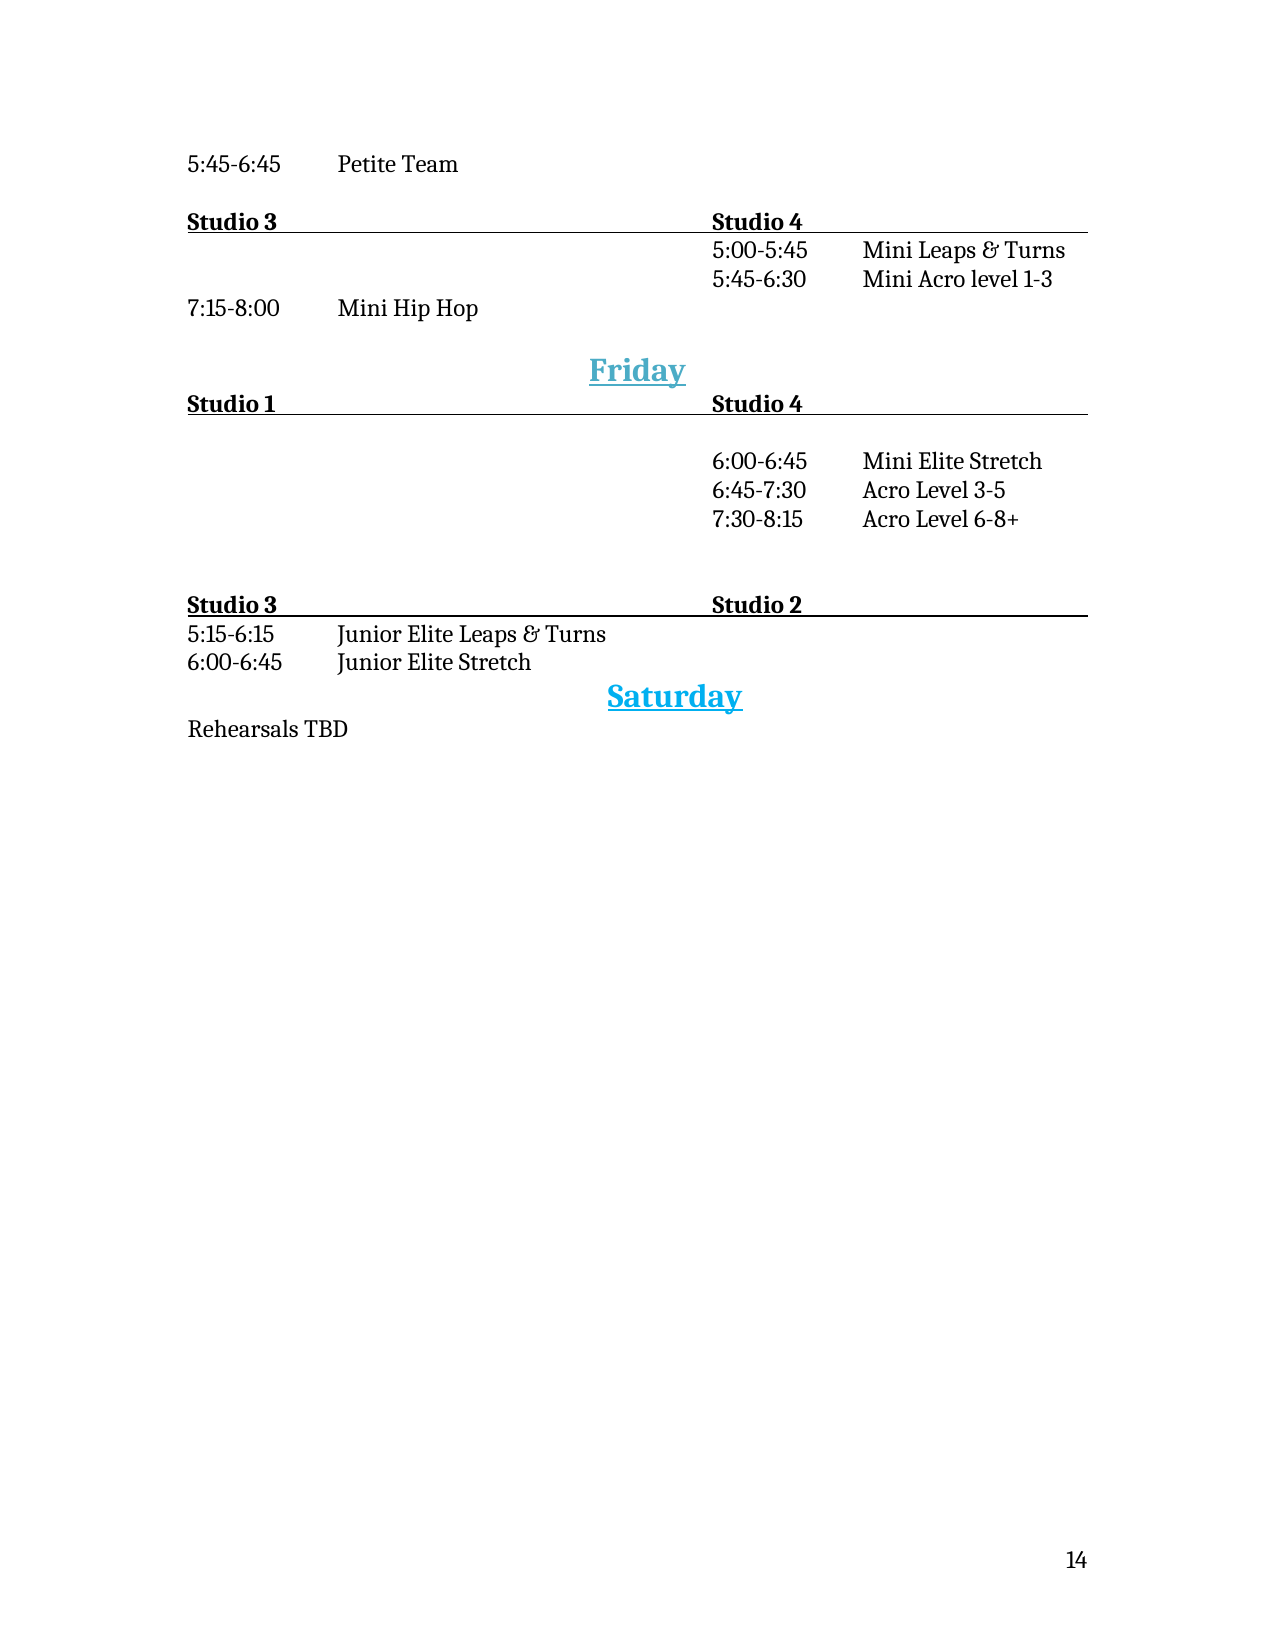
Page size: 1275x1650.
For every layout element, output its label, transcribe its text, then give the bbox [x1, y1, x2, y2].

text Rehearsals TBD [187, 715, 1087, 744]
text 5:45-6:30 Mini Acro level 1-3 [187, 265, 1087, 294]
text Studio 1 Studio 4 [187, 389, 1087, 414]
text 5:00-5:45 Mini Leaps & Turns [187, 236, 1087, 265]
text Saturday [187, 677, 1087, 715]
text 5:15-6:15 Junior Elite Leaps & Turns [187, 619, 1087, 648]
text 6:00-6:45 Mini Elite Stretch [637, 447, 1087, 476]
text 6:45-7:30 Acro Level 3-5 [187, 476, 1087, 504]
text Friday [187, 351, 1087, 389]
text Studio 3 Studio 2 [187, 591, 1087, 615]
text 6:00-6:45 Junior Elite Stretch [187, 648, 1087, 677]
text 5:45-6:45 Petite Team [187, 150, 1087, 179]
text 7:15-8:00 Mini Hip Hop [187, 294, 1087, 322]
text Studio 3 Studio 4 [187, 207, 1087, 232]
text 7:30-8:15 Acro Level 6-8+ [187, 504, 1087, 533]
